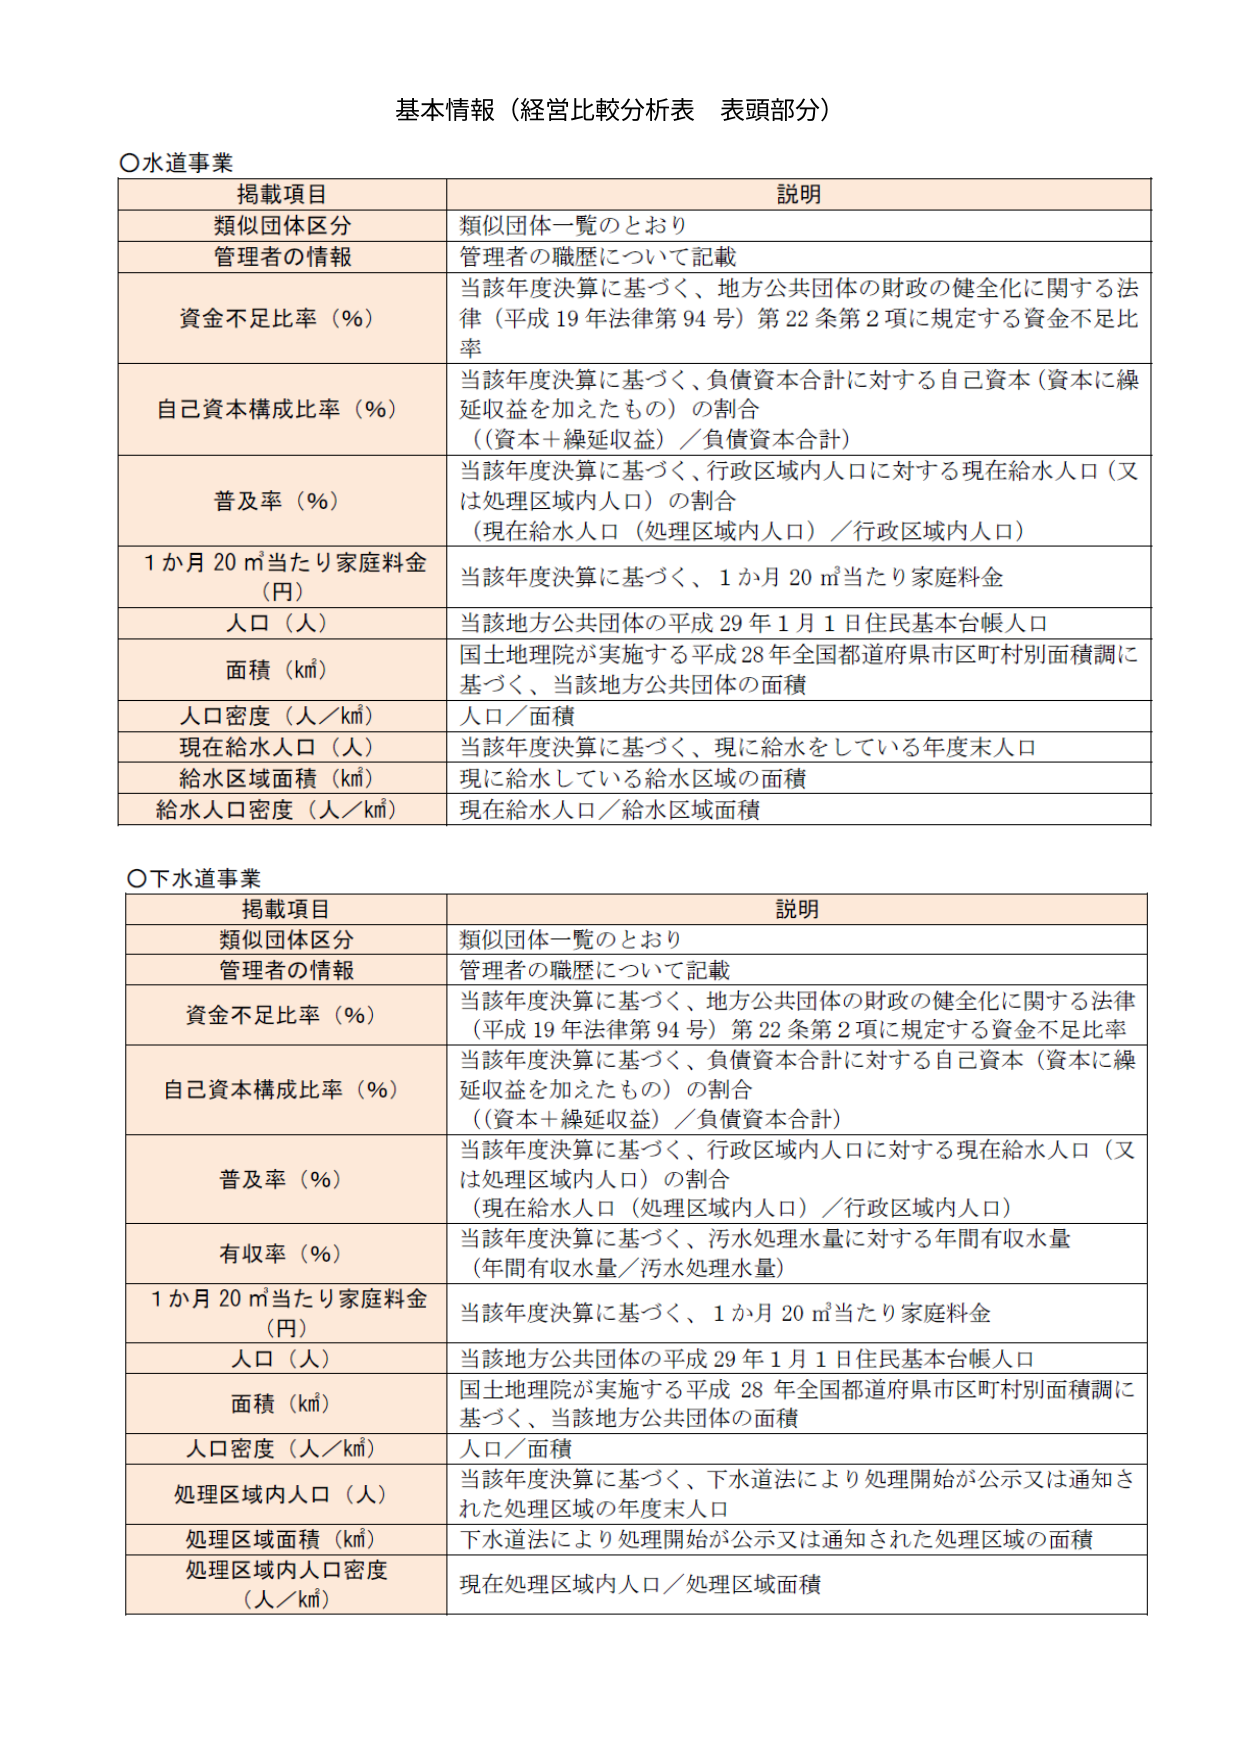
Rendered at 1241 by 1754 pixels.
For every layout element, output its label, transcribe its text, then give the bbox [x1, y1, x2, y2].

picture [103, 148, 1163, 844]
text 基本情報（経営比較分析表 表頭部分） [133, 89, 1107, 127]
picture [112, 865, 1155, 1634]
